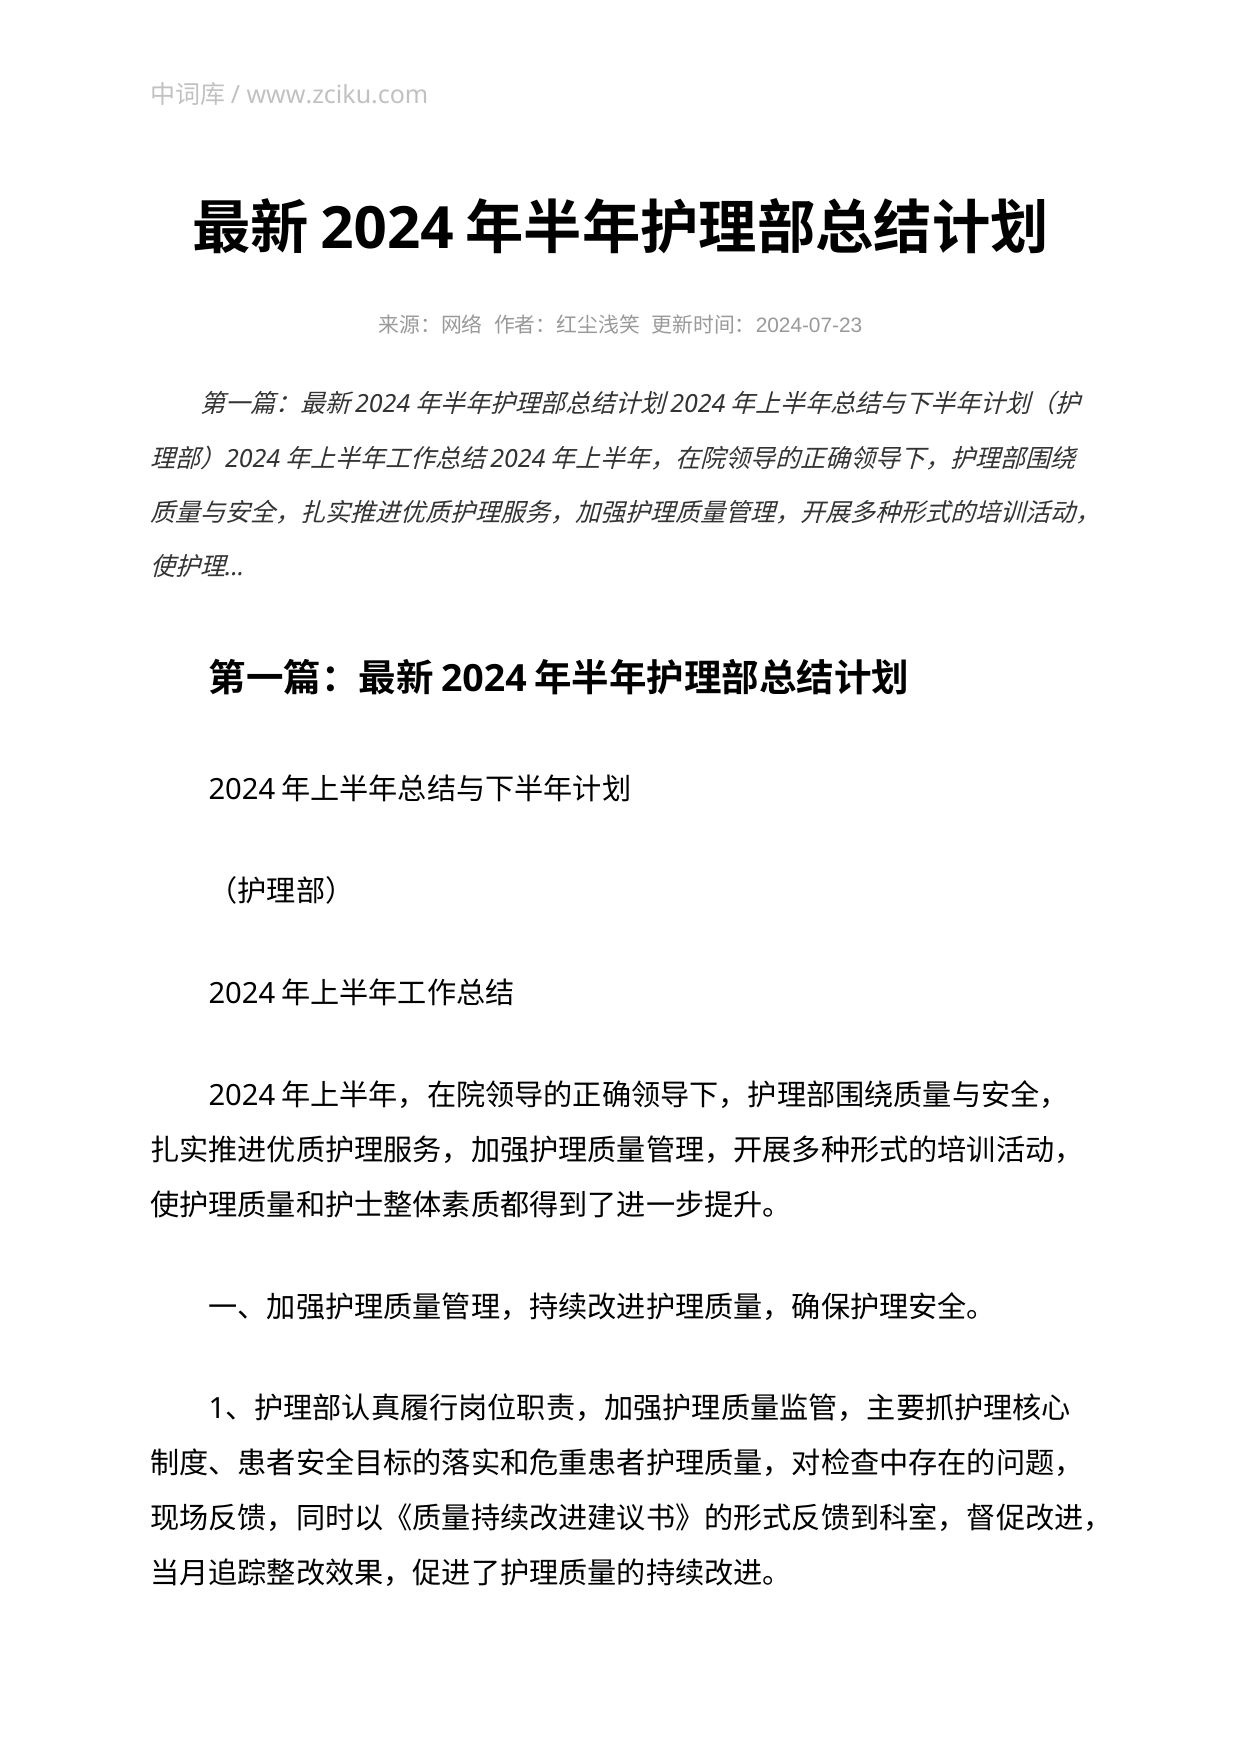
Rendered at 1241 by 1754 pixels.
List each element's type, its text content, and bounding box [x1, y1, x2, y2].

text 1、护理部认真履行岗位职责，加强护理质量监管，主要抓护理核心制度、患者安全目标的落实和危重患者护理质量，对检查中存在的问题，现场反馈，同时以《质量持续改进建议书》的形式反馈到科室，督促改进，当月追踪整改效果，促进了护理质量的持续改进。 [150, 1385, 1090, 1592]
text 第一篇：最新2024年半年护理部总结计划 [150, 648, 1090, 703]
text 2024年上半年，在院领导的正确领导下，护理部围绕质量与安全，扎实推进优质护理服务，加强护理质量管理，开展多种形式的培训活动，使护理质量和护士整体素质都得到了进一步提升。 [150, 1071, 1090, 1224]
subtitle 最新2024年半年护理部总结计划 [150, 181, 1090, 266]
text （护理部） [150, 868, 1090, 910]
text 2024年上半年工作总结 [150, 969, 1090, 1012]
text 来源：网络 作者：红尘浅笑 更新时间：2024-07-23 [150, 313, 1090, 337]
text 2024年上半年总结与下半年计划 [150, 766, 1090, 808]
text 第一篇：最新2024年半年护理部总结计划2024年上半年总结与下半年计划（护理部）2024年上半年工作总结2024年上半年，在院领导的正确领导下，护理部围绕质量与安全，扎实推进优质护理服务，加强护理质量管理，开展多种形式的培训活动，使护理... [150, 384, 1090, 583]
text 一、加强护理质量管理，持续改进护理质量，确保护理安全。 [150, 1283, 1090, 1325]
